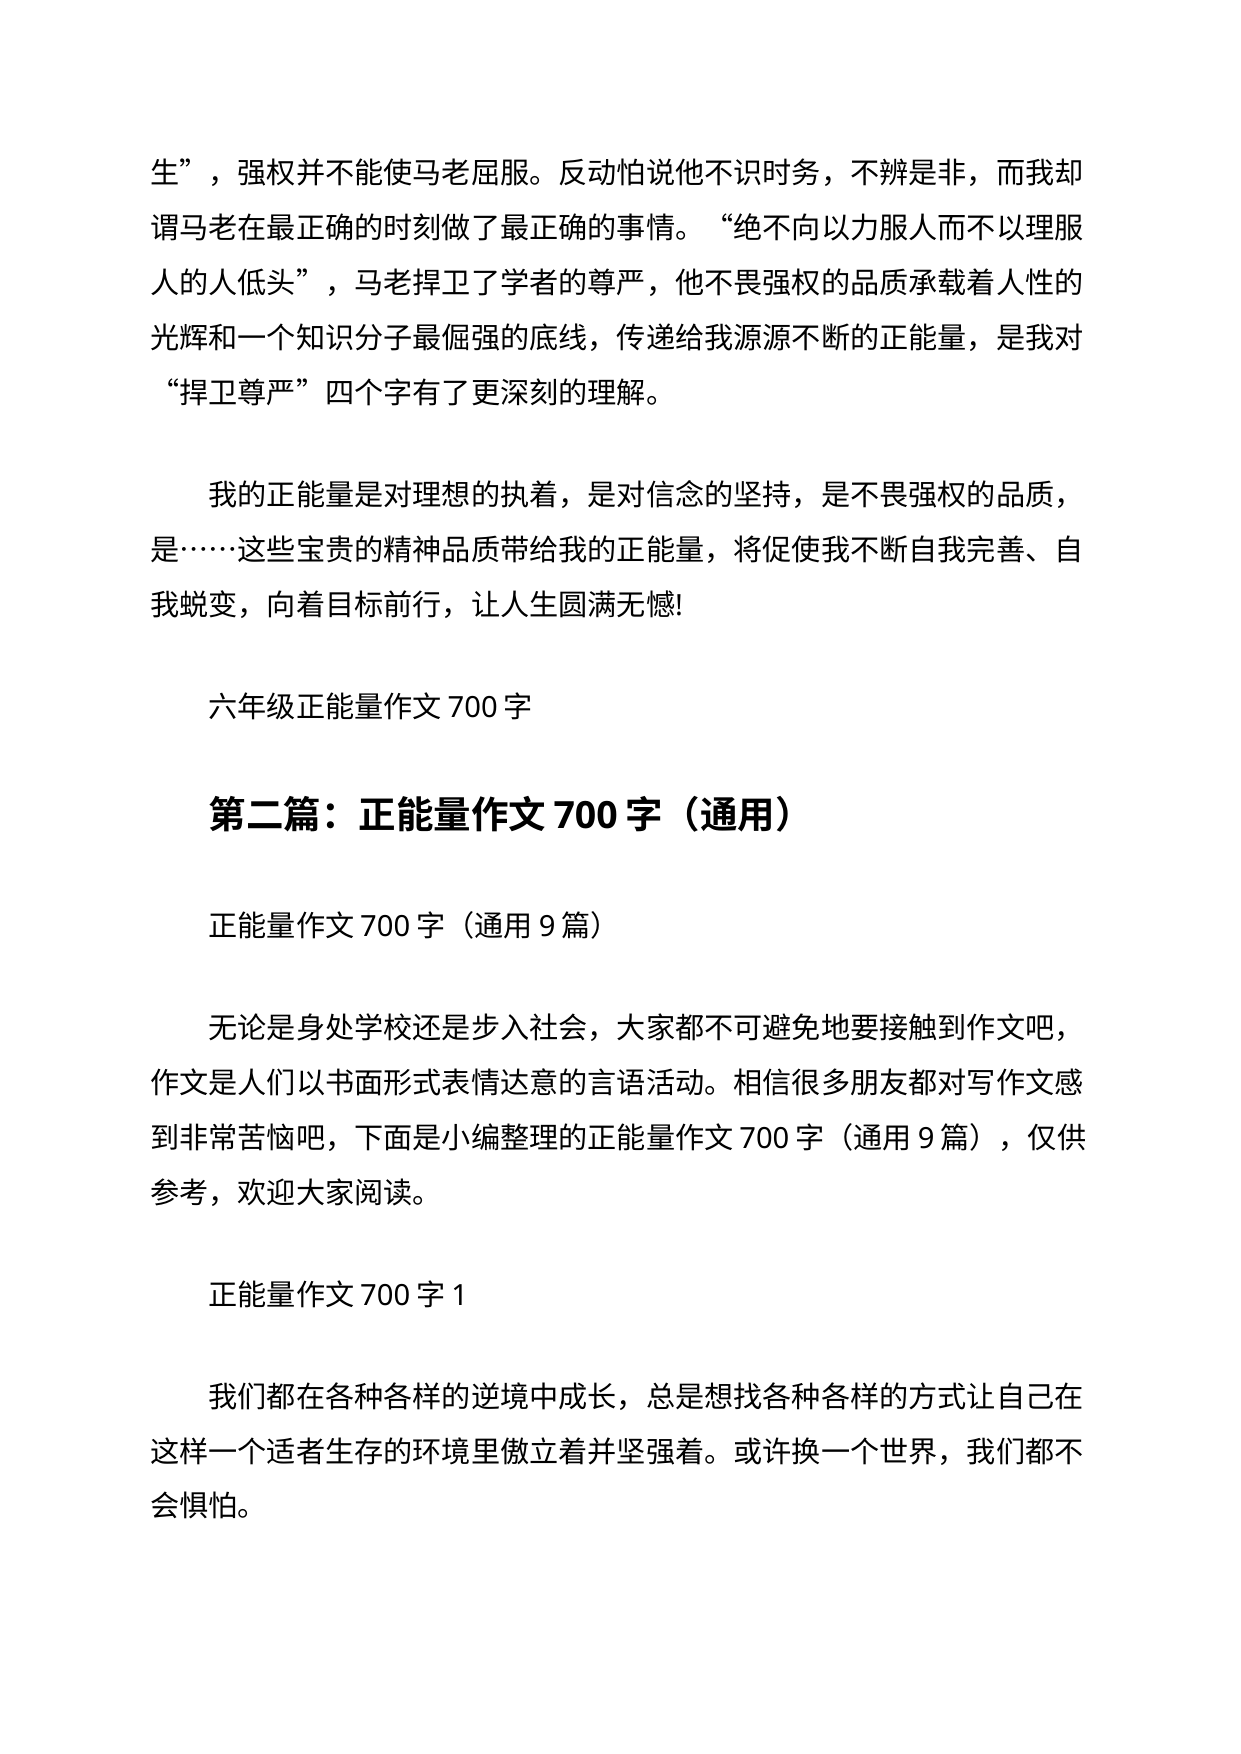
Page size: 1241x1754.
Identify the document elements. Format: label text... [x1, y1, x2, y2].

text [150, 150, 1090, 412]
text 第二篇：正能量作文700字（通用） [150, 785, 1090, 839]
text 我们都在各种各样的逆境中成长，总是想找各种各样的方式让自己在这样一个适者生存的环境里傲立着并坚强着。或许换一个世界，我们都不会惧怕。 [150, 1373, 1090, 1525]
text 正能量作文700字1 [150, 1271, 1090, 1314]
text 无论是身处学校还是步入社会，大家都不可避免地要接触到作文吧，作文是人们以书面形式表情达意的言语活动。相信很多朋友都对写作文感到非常苦恼吧，下面是小编整理的正能量作文700字（通用9篇），仅供参考，欢迎大家阅读。 [150, 1005, 1090, 1212]
text 六年级正能量作文700字 [150, 683, 1090, 726]
text 我的正能量是对理想的执着，是对信念的坚持，是不畏强权的品质，是……这些宝贵的精神品质带给我的正能量，将促使我不断自我完善、自我蜕变，向着目标前行，让人生圆满无憾! [150, 471, 1090, 623]
text 正能量作文700字（通用9篇） [150, 903, 1090, 945]
